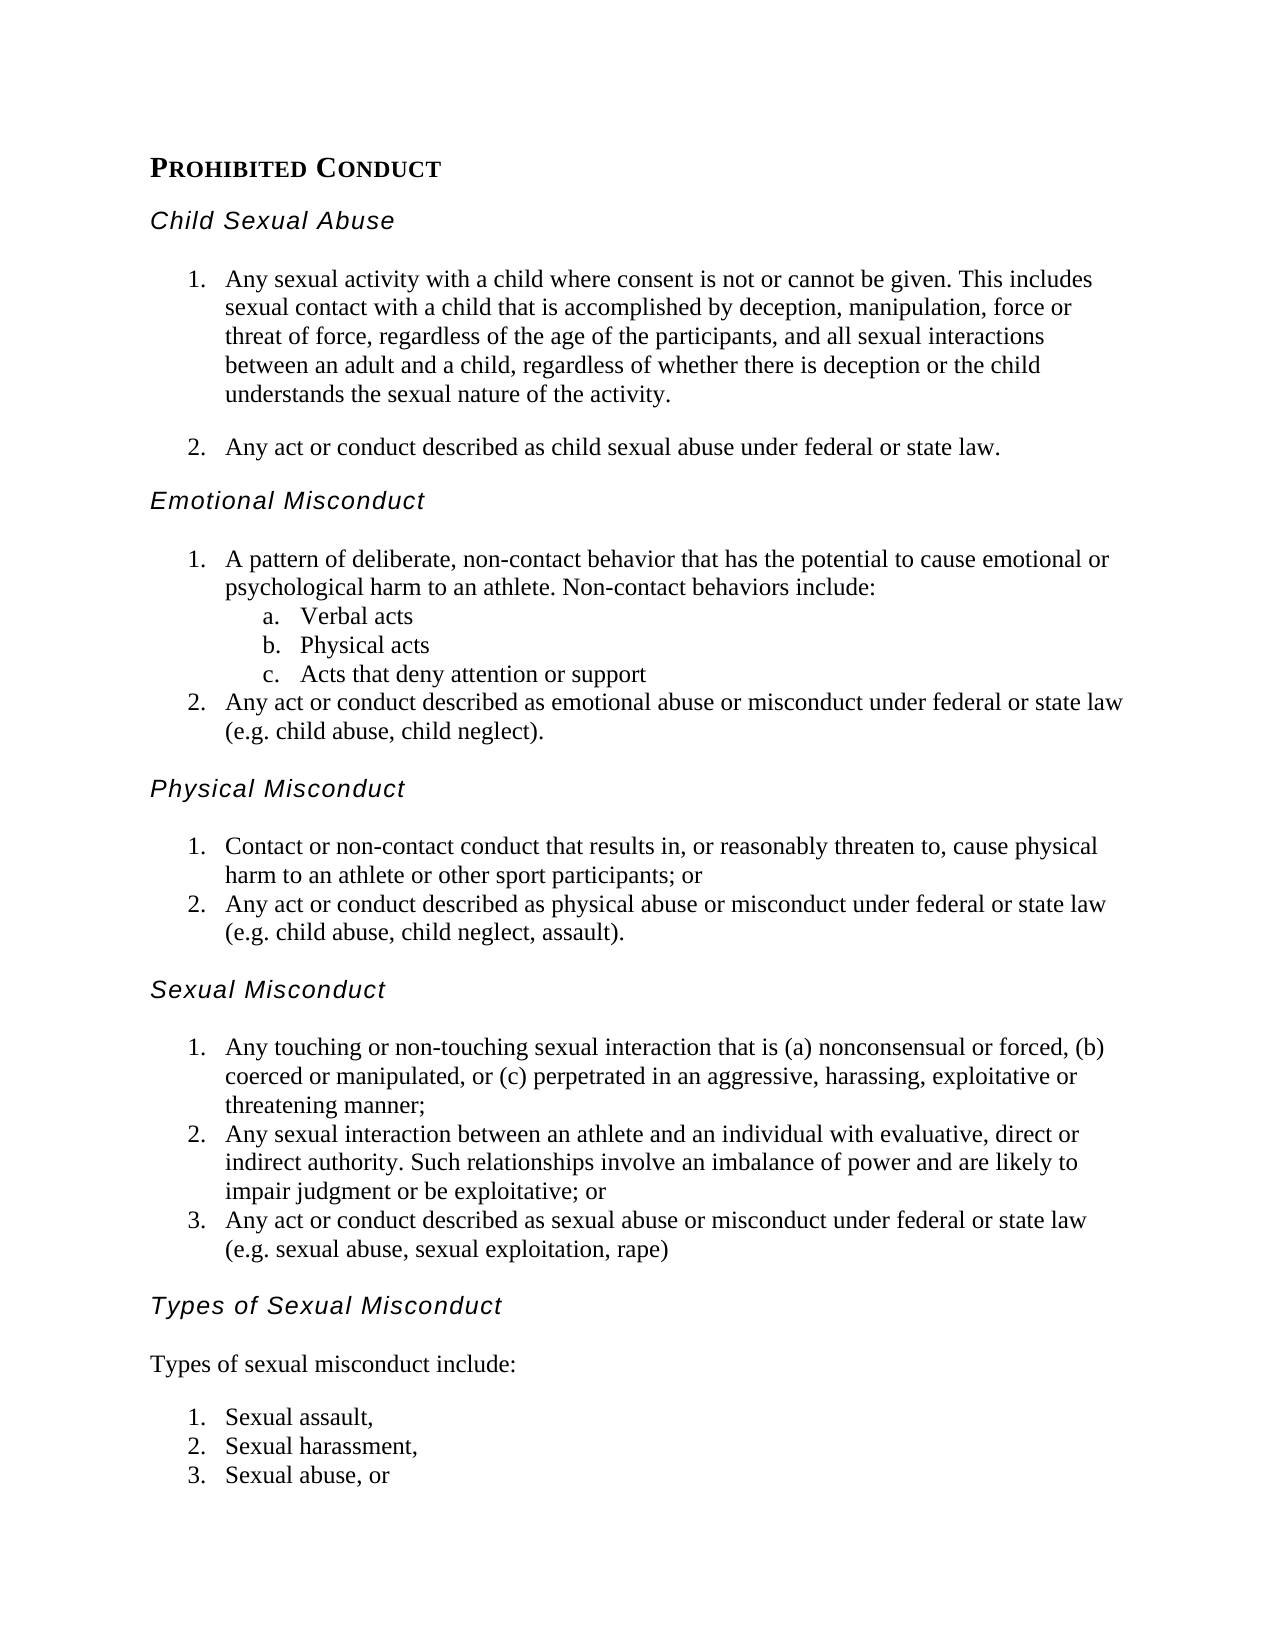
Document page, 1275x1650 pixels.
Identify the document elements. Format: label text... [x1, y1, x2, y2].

subtitle Types of Sexual Misconduct [150, 1291, 1125, 1320]
list Any act or conduct described as sexual abuse or misconduct under federal or state law (e.g. sexual abuse, sexual exploitation, rape) [187, 1205, 1125, 1291]
list A pattern of deliberate, non-contact behavior that has the potential to cause emotional or psychological harm to an athlete. Non-contact behaviors include: [187, 544, 1125, 601]
list Physical acts [262, 630, 1125, 659]
list Verbal acts [262, 601, 1125, 630]
text Prohibited Conduct [150, 150, 1125, 183]
text Types of sexual misconduct include: [150, 1349, 1125, 1377]
list Sexual assault, [187, 1402, 1125, 1431]
list Any act or conduct described as child sexual abuse under federal or state law. [187, 432, 1125, 461]
list Acts that deny attention or support [262, 659, 1125, 687]
subtitle Child Sexual Abuse [150, 206, 1125, 235]
list Any act or conduct described as physical abuse or misconduct under federal or state law (e.g. child abuse, child neglect, assault). [187, 889, 1125, 946]
list Sexual abuse, or [187, 1460, 1125, 1489]
list Contact or non-contact conduct that results in, or reasonably threaten to, cause physical harm to an athlete or other sport participants; or [187, 831, 1125, 889]
list Any act or conduct described as emotional abuse or misconduct under federal or state law (e.g. child abuse, child neglect). [187, 687, 1125, 745]
list Any sexual activity with a child where consent is not or cannot be given. This includes sexual contact with a child that is accomplished by deception, manipulation, force or threat of force, regardless of the age of the participants, and all sexual interactions between an adult and a child, regardless of whether there is deception or the child understands the sexual nature of the activity. [187, 264, 1125, 407]
list Any sexual interaction between an athlete and an individual with evaluative, direct or indirect authority. Such relationships involve an imbalance of power and are likely to impair judgment or be exploitative; or [187, 1119, 1125, 1205]
list Sexual harassment, [187, 1431, 1125, 1460]
subtitle Physical Misconduct [150, 774, 1125, 802]
list Any touching or non-touching sexual interaction that is (a) nonconsensual or forced, (b) coerced or manipulated, or (c) perpetrated in an aggressive, harassing, exploitative or threatening manner; [187, 1032, 1125, 1119]
subtitle Emotional Misconduct [150, 486, 1125, 515]
subtitle Sexual Misconduct [150, 975, 1125, 1004]
